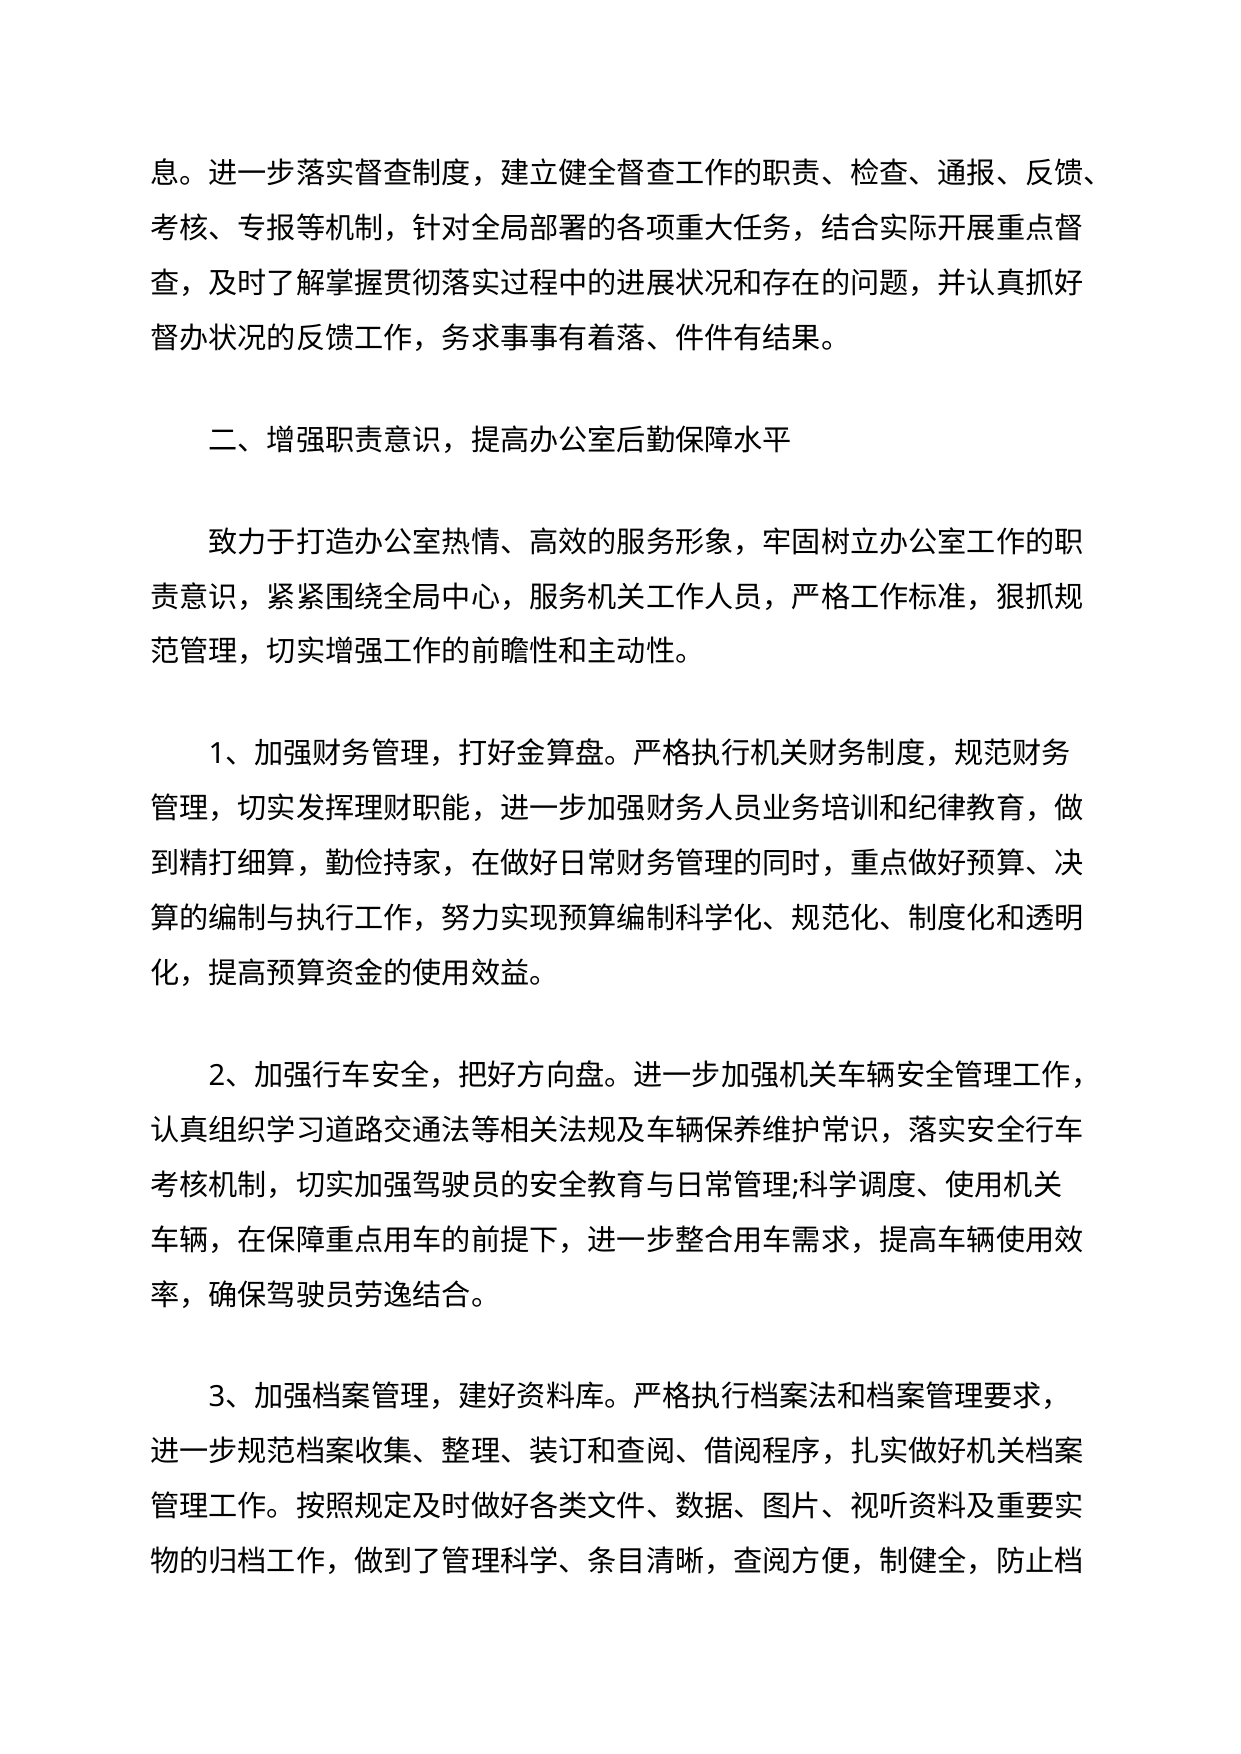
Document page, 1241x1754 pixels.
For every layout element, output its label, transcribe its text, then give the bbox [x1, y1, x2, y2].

text 1、加强财务管理，打好金算盘。严格执行机关财务制度，规范财务管理，切实发挥理财职能，进一步加强财务人员业务培训和纪律教育，做到精打细算，勤俭持家，在做好日常财务管理的同时，重点做好预算、决算的编制与执行工作，努力实现预算编制科学化、规范化、制度化和透明化，提高预算资金的使用效益。 [150, 730, 1090, 992]
text 二、增强职责意识，提高办公室后勤保障水平 [150, 416, 1090, 459]
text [150, 150, 1090, 357]
text 2、加强行车安全，把好方向盘。进一步加强机关车辆安全管理工作，认真组织学习道路交通法等相关法规及车辆保养维护常识，落实安全行车考核机制，切实加强驾驶员的安全教育与日常管理;科学调度、使用机关车辆，在保障重点用车的前提下，进一步整合用车需求，提高车辆使用效率，确保驾驶员劳逸结合。 [150, 1051, 1090, 1313]
text 致力于打造办公室热情、高效的服务形象，牢固树立办公室工作的职责意识，紧紧围绕全局中心，服务机关工作人员，严格工作标准，狠抓规范管理，切实增强工作的前瞻性和主动性。 [150, 518, 1090, 670]
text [150, 1373, 1090, 1580]
